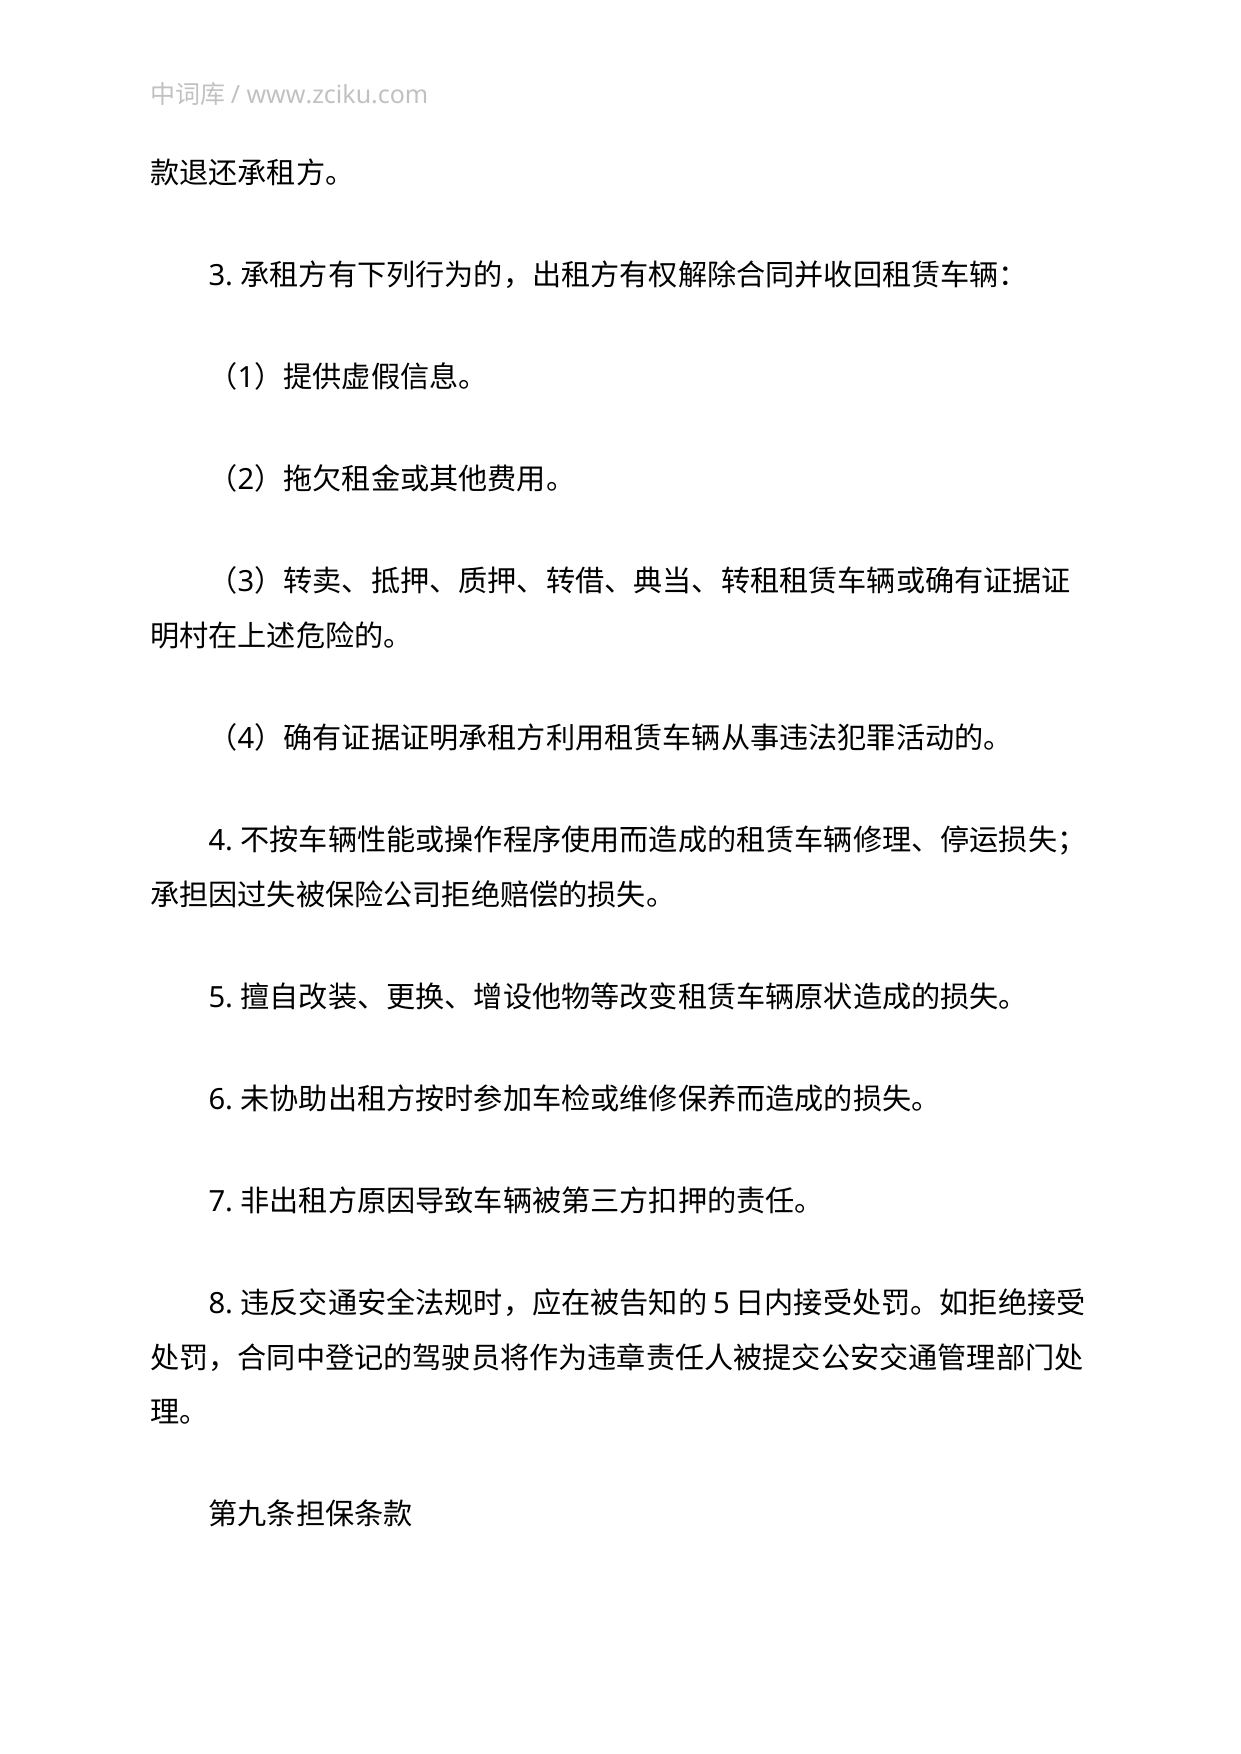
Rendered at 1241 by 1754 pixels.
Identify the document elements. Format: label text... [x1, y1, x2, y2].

text （3）转卖、抵押、质押、转借、典当、转租租赁车辆或确有证据证明村在上述危险的。 [150, 558, 1090, 655]
text 8. 违反交通安全法规时，应在被告知的5日内接受处罚。如拒绝接受处罚，合同中登记的驾驶员将作为违章责任人被提交公安交通管理部门处理。 [150, 1279, 1090, 1431]
text 4. 不按车辆性能或操作程序使用而造成的租赁车辆修理、停运损失；承担因过失被保险公司拒绝赔偿的损失。 [150, 816, 1090, 914]
text 3. 承租方有下列行为的，出租方有权解除合同并收回租赁车辆： [150, 252, 1090, 294]
text 7. 非出租方原因导致车辆被第三方扣押的责任。 [150, 1177, 1090, 1219]
text （2）拖欠租金或其他费用。 [150, 456, 1090, 498]
text （4）确有证据证明承租方利用租赁车辆从事违法犯罪活动的。 [150, 714, 1090, 757]
text 第九条担保条款 [150, 1491, 1090, 1533]
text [150, 150, 1090, 192]
text 5. 擅自改装、更换、增设他物等改变租赁车辆原状造成的损失。 [150, 973, 1090, 1016]
text 6. 未协助出租方按时参加车检或维修保养而造成的损失。 [150, 1075, 1090, 1118]
text （1）提供虚假信息。 [150, 354, 1090, 396]
